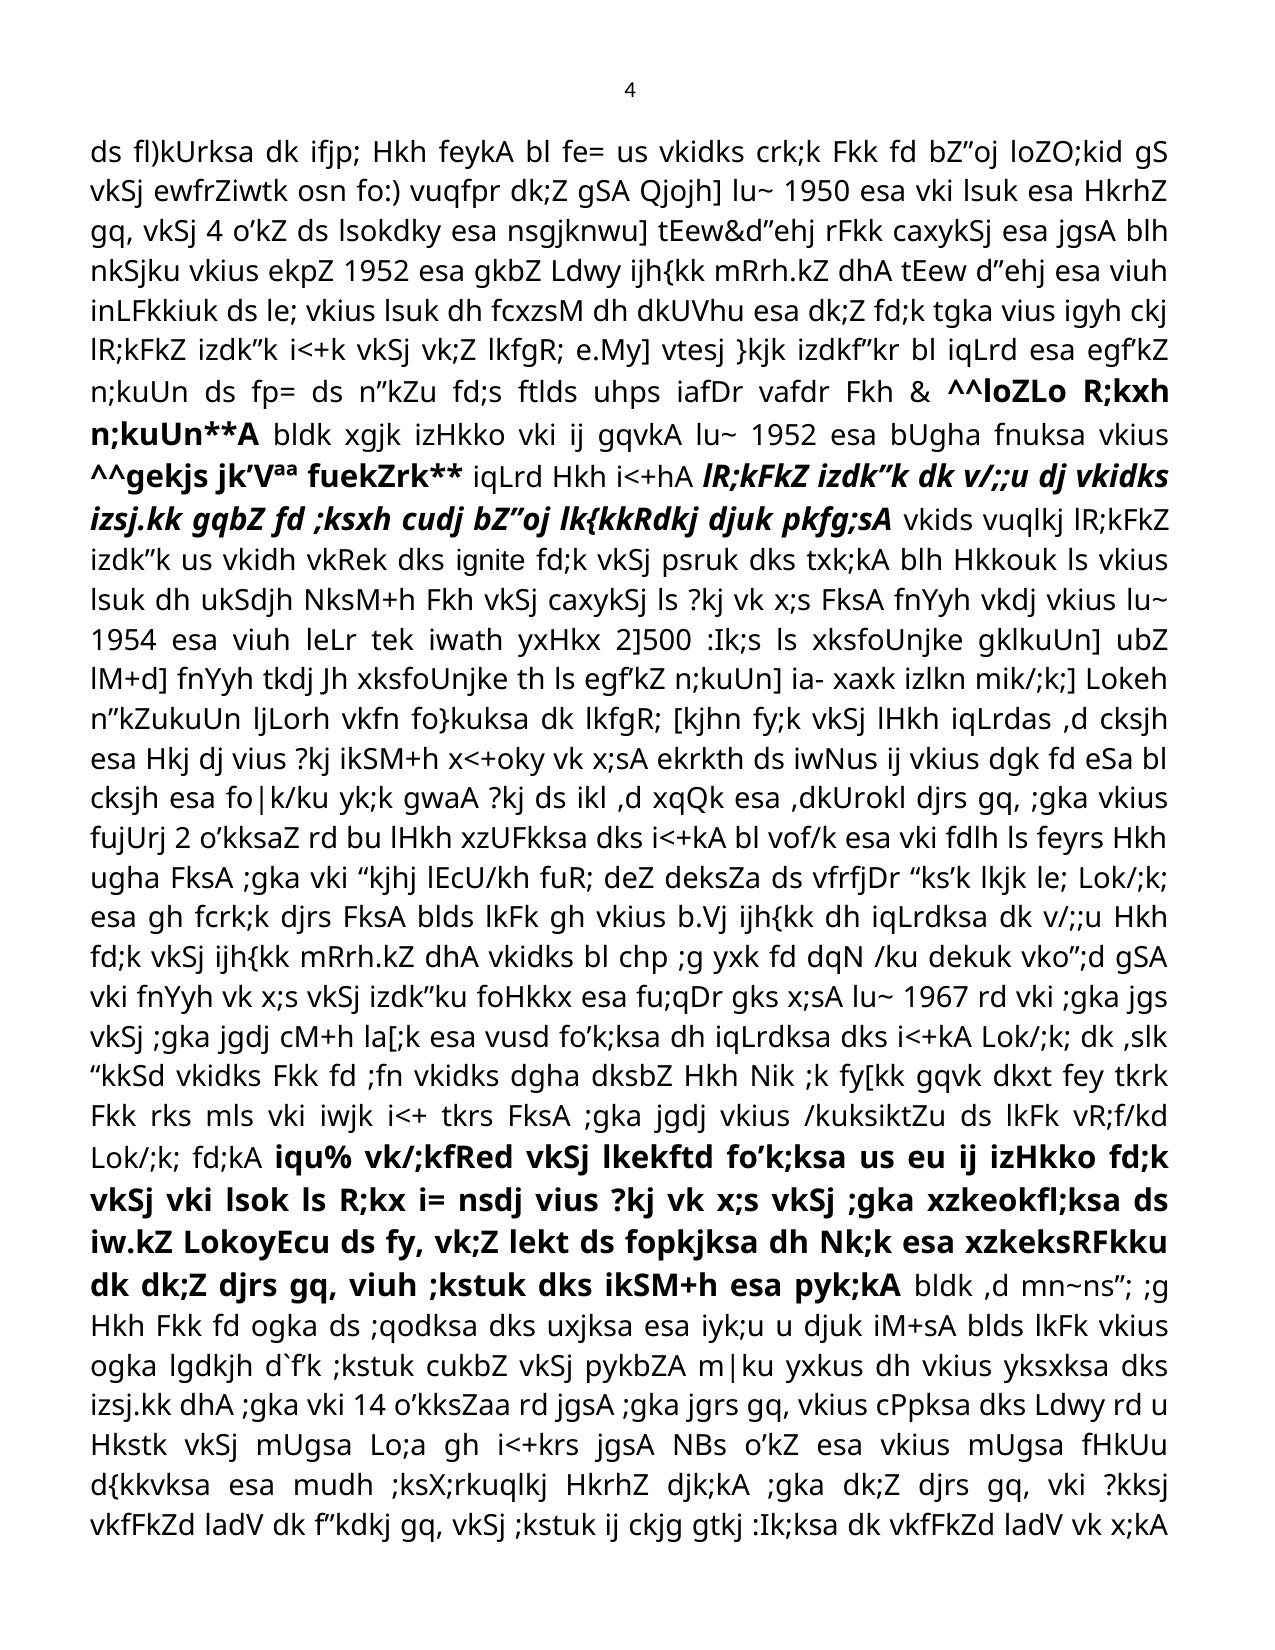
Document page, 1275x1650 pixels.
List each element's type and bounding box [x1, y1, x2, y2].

text [90, 131, 1170, 1543]
